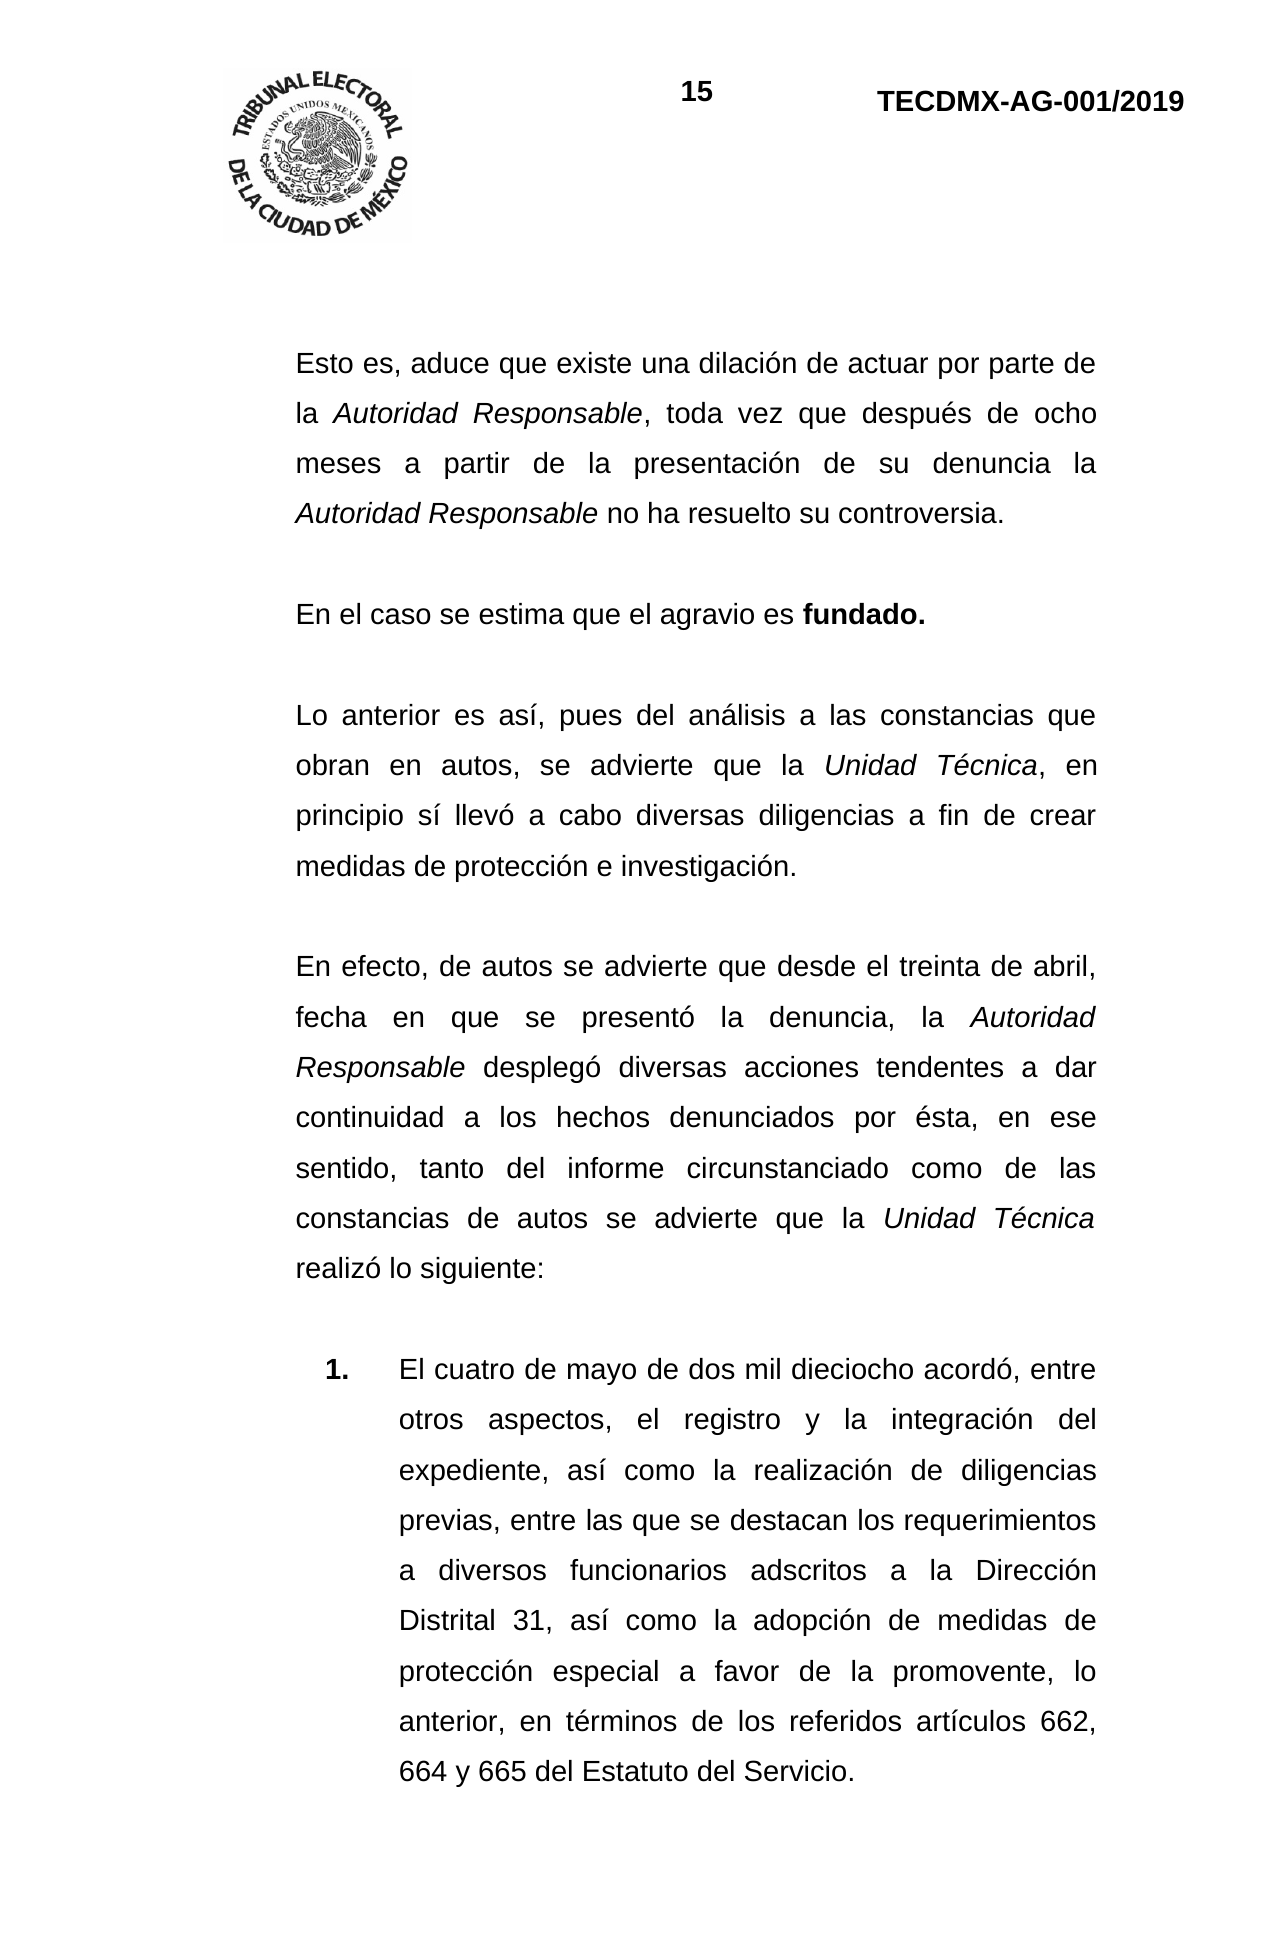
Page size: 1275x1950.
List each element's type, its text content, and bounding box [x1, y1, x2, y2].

picture [222, 68, 412, 243]
text Lo anterior es así, pues del análisis a las constancias que obran en autos, se advierte que la Unidad Técnica, en principio sí llevó a cabo diversas diligencias a fin de crear medidas de protección e investigación. [295, 698, 1098, 882]
text En efecto, de autos se advierte que desde el treinta de abril, fecha en que se presentó la denuncia, la Autoridad Responsable desplegó diversas acciones tendentes a dar continuidad a los hechos denunciados por ésta, en ese sentido, tanto del informe circunstanciado como de las constancias de autos se advierte que la Unidad Técnica realizó lo siguiente: [295, 949, 1098, 1285]
list El cuatro de mayo de dos mil dieciocho acordó, entre otros aspectos, el registro y la integración del expediente, así como la realización de diligencias previas, entre las que se destacan los requerimientos a diversos funcionarios adscritos a la Dirección Distrital 31, así como la adopción de medidas de protección especial a favor de la promovente, lo anterior, en términos de los referidos artículos 662, 664 y 665 del Estatuto del Servicio. [325, 1352, 1098, 1788]
text Esto es, aduce que existe una dilación de actuar por parte de la Autoridad Responsable, toda vez que después de ocho meses a partir de la presentación de su denuncia la Autoridad Responsable no ha resuelto su controversia. [295, 346, 1098, 530]
text En el caso se estima que el agravio es fundado. [295, 597, 1098, 631]
